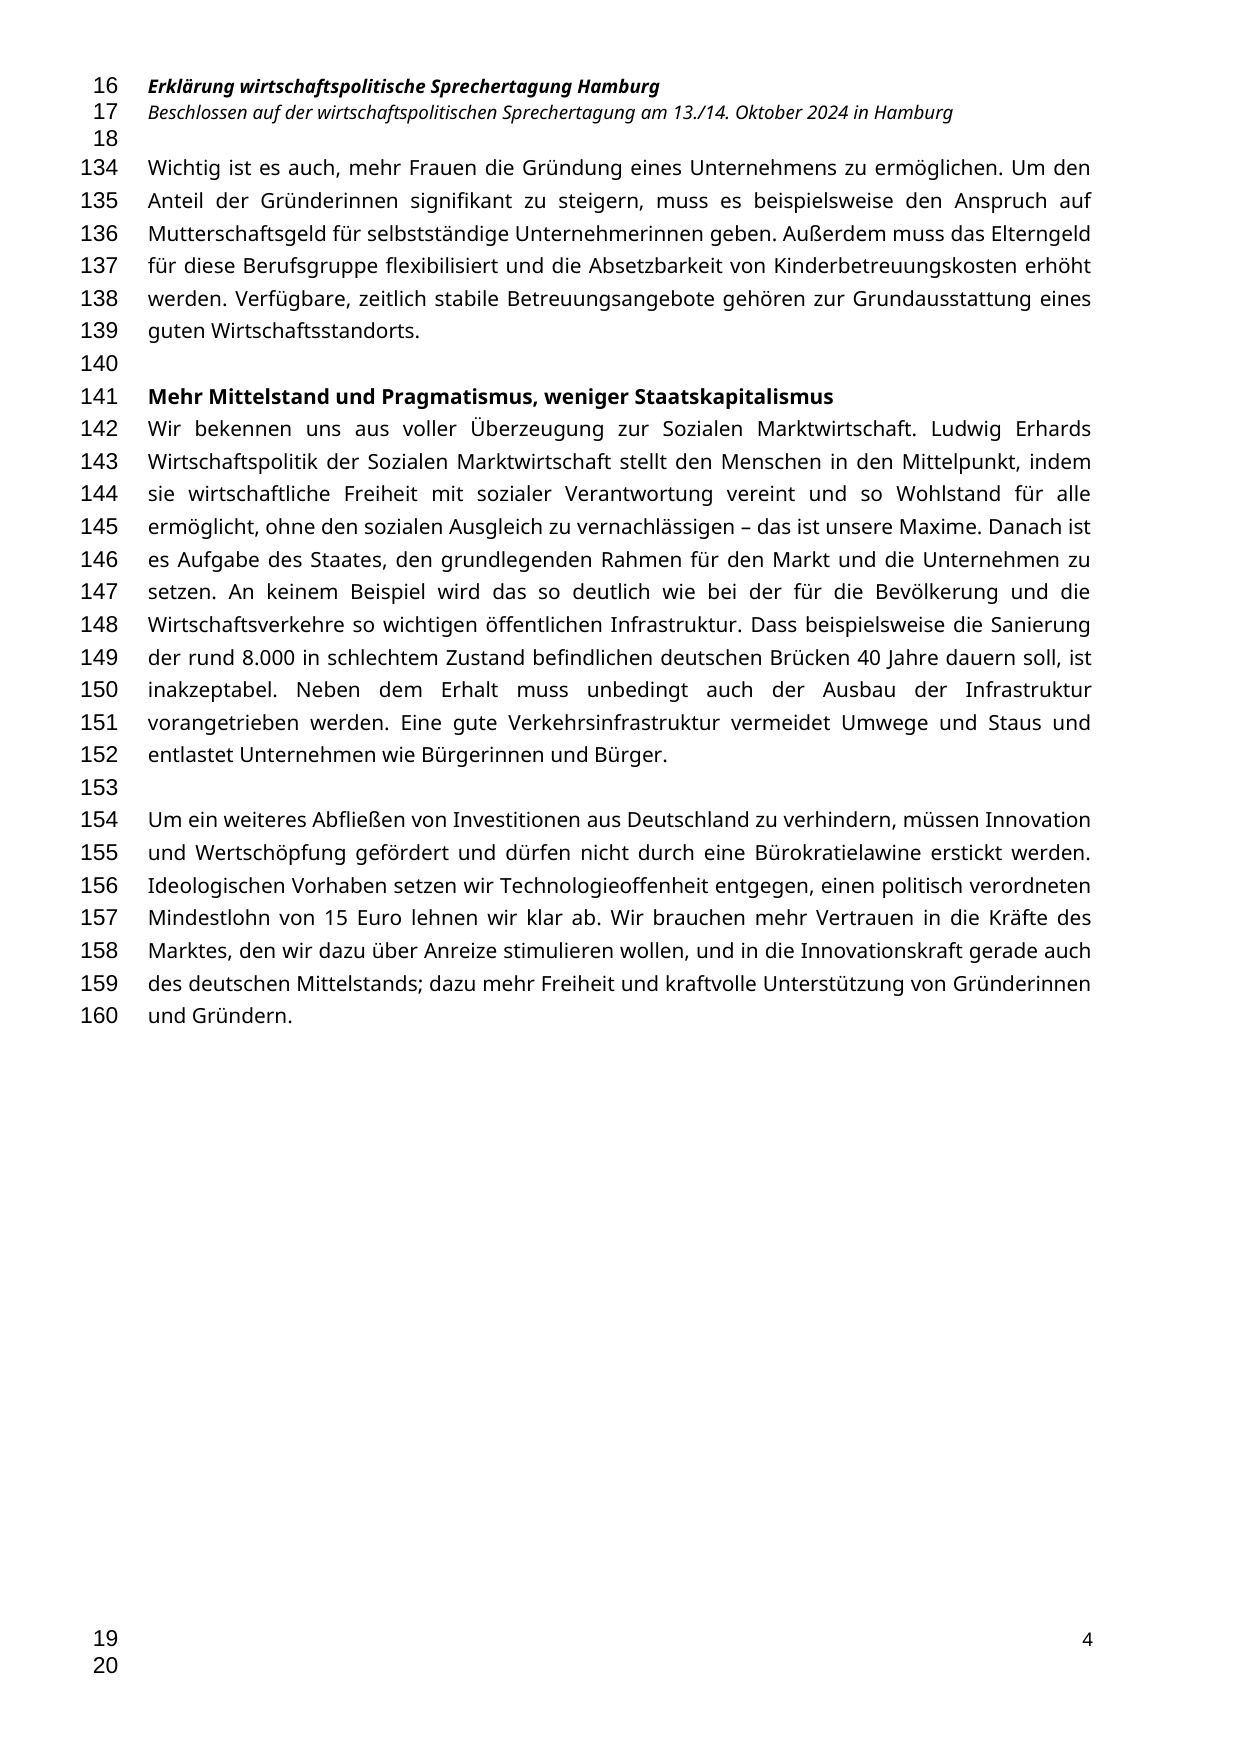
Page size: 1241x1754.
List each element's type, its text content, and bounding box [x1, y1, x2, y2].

text Um ein weiteres Abfließen von Investitionen aus Deutschland zu verhindern, müssen Innovation und Wertschöpfung gefördert und dürfen nicht durch eine Bürokratielawine erstickt werden. Ideologischen Vorhaben setzen wir Technologieoffenheit entgegen, einen politisch verordneten Mindestlohn von 15 Euro lehnen wir klar ab. Wir brauchen mehr Vertrauen in die Kräfte des Marktes, den wir dazu über Anreize stimulieren wollen, und in die Innovationskraft gerade auch des deutschen Mittelstands; dazu mehr Freiheit und kraftvolle Unterstützung von Gründerinnen und Gründern. [148, 806, 1093, 1030]
text Wichtig ist es auch, mehr Frauen die Gründung eines Unternehmens zu ermöglichen. Um den Anteil der Gründerinnen signifikant zu steigern, muss es beispielsweise den Anspruch auf Mutterschaftsgeld für selbstständige Unternehmerinnen geben. Außerdem muss das Elterngeld für diese Berufsgruppe flexibilisiert und die Absetzbarkeit von Kinderbetreuungskosten erhöht werden. Verfügbare, zeitlich stabile Betreuungsangebote gehören zur Grundausstattung eines guten Wirtschaftsstandorts. [148, 153, 1093, 345]
text Mehr Mittelstand und Pragmatismus, weniger Staatskapitalismus [148, 382, 1093, 410]
text Wir bekennen uns aus voller Überzeugung zur Sozialen Marktwirtschaft. Ludwig Erhards Wirtschaftspolitik der Sozialen Marktwirtschaft stellt den Menschen in den Mittelpunkt, indem sie wirtschaftliche Freiheit mit sozialer Verantwortung vereint und so Wohlstand für alle ermöglicht, ohne den sozialen Ausgleich zu vernachlässigen – das ist unsere Maxime. Danach ist es Aufgabe des Staates, den grundlegenden Rahmen für den Markt und die Unternehmen zu setzen. An keinem Beispiel wird das so deutlich wie bei der für die Bevölkerung und die Wirtschaftsverkehre so wichtigen öffentlichen Infrastruktur. Dass beispielsweise die Sanierung der rund 8.000 in schlechtem Zustand befindlichen deutschen Brücken 40 Jahre dauern soll, ist inakzeptabel. Neben dem Erhalt muss unbedingt auch der Ausbau der Infrastruktur vorangetrieben werden. Eine gute Verkehrsinfrastruktur vermeidet Umwege und Staus und entlastet Unternehmen wie Bürgerinnen und Bürger. [148, 414, 1093, 769]
